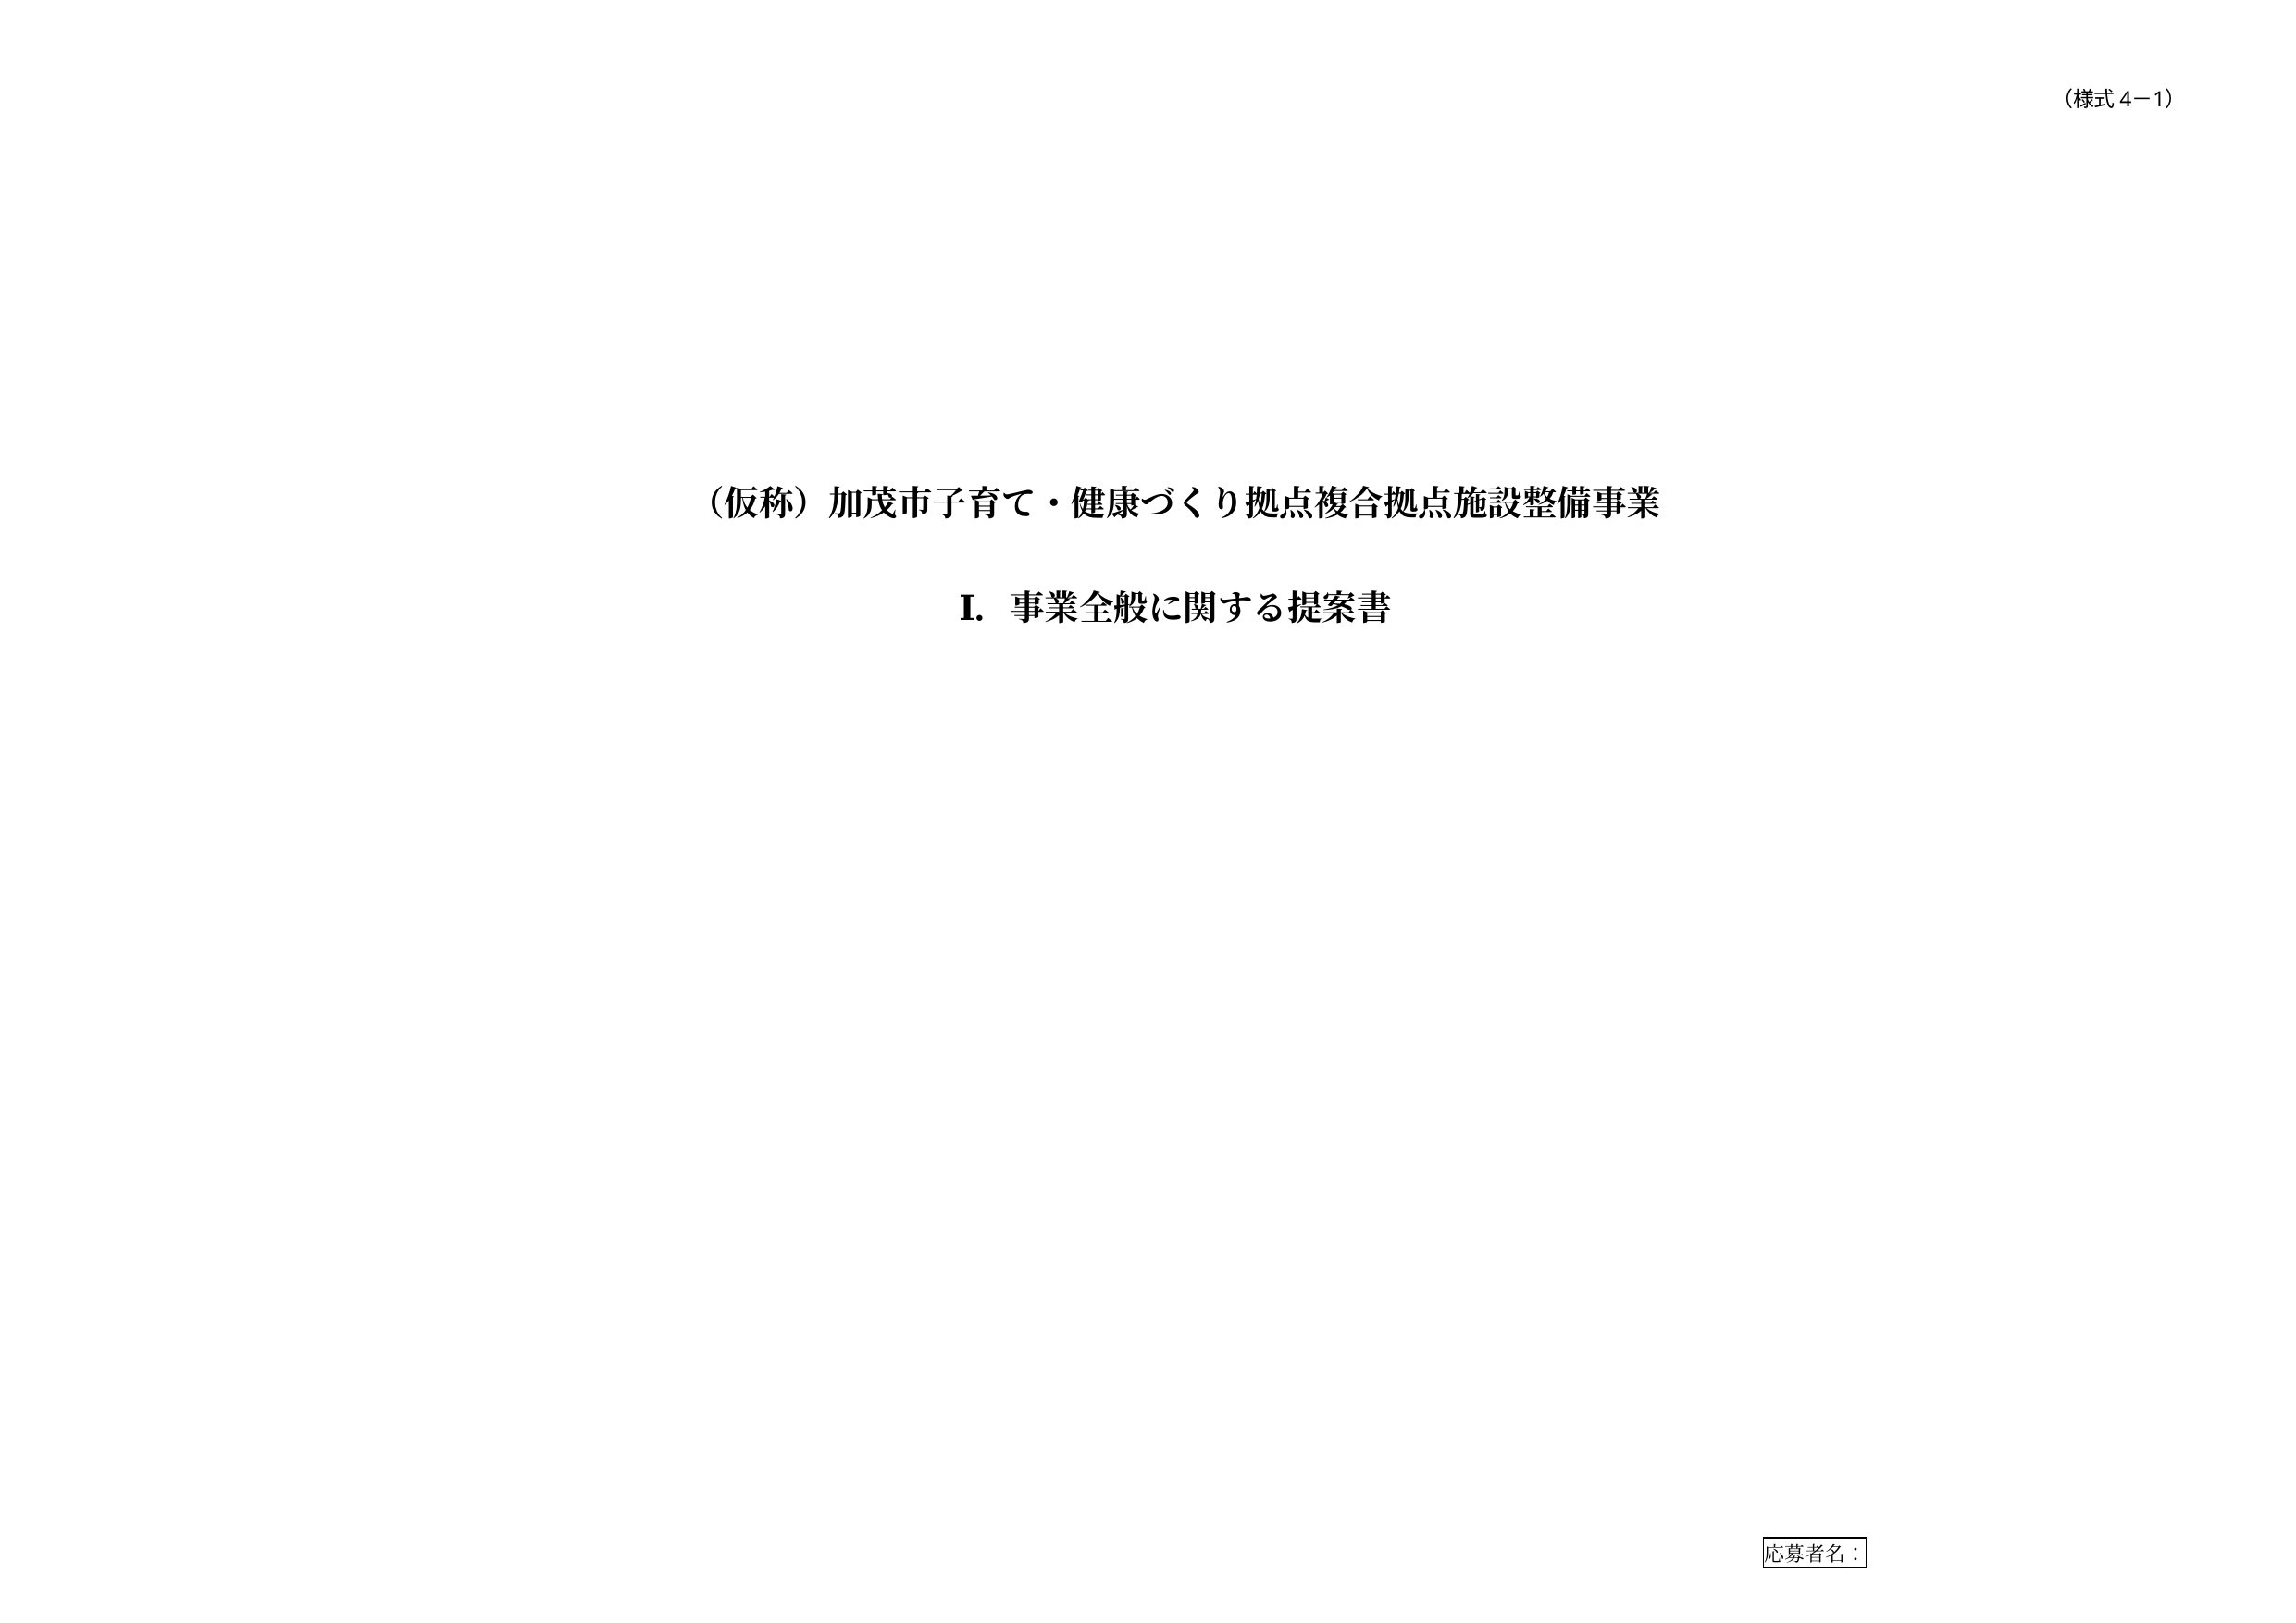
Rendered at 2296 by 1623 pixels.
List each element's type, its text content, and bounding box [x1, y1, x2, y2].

text （仮称）加茂市子育て・健康づくり拠点複合拠点施設整備事業 [164, 466, 2186, 536]
text Ⅰ．事業全般に関する提案書 [164, 570, 2186, 639]
